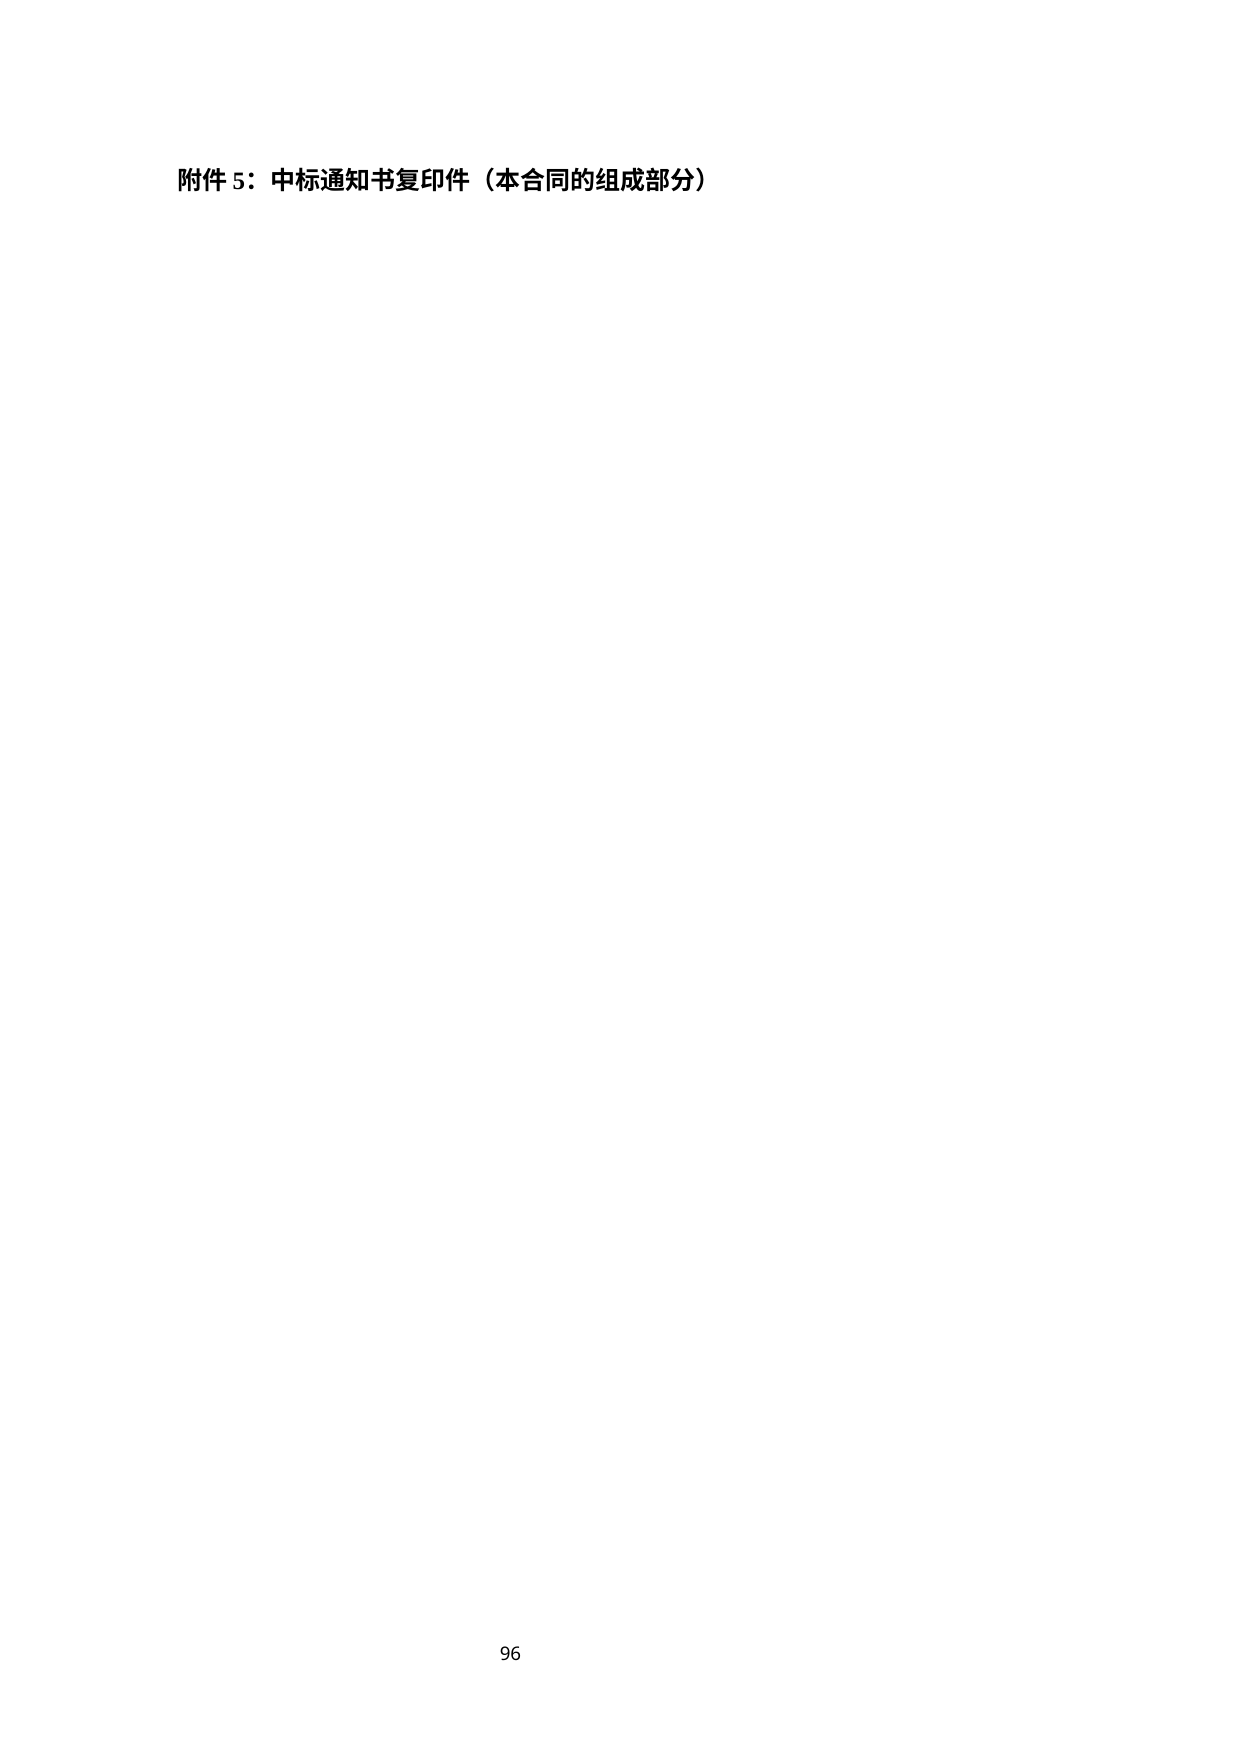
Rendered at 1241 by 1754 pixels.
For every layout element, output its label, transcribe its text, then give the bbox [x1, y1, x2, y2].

text 附件5：中标通知书复印件（本合同的组成部分） [177, 148, 1122, 200]
